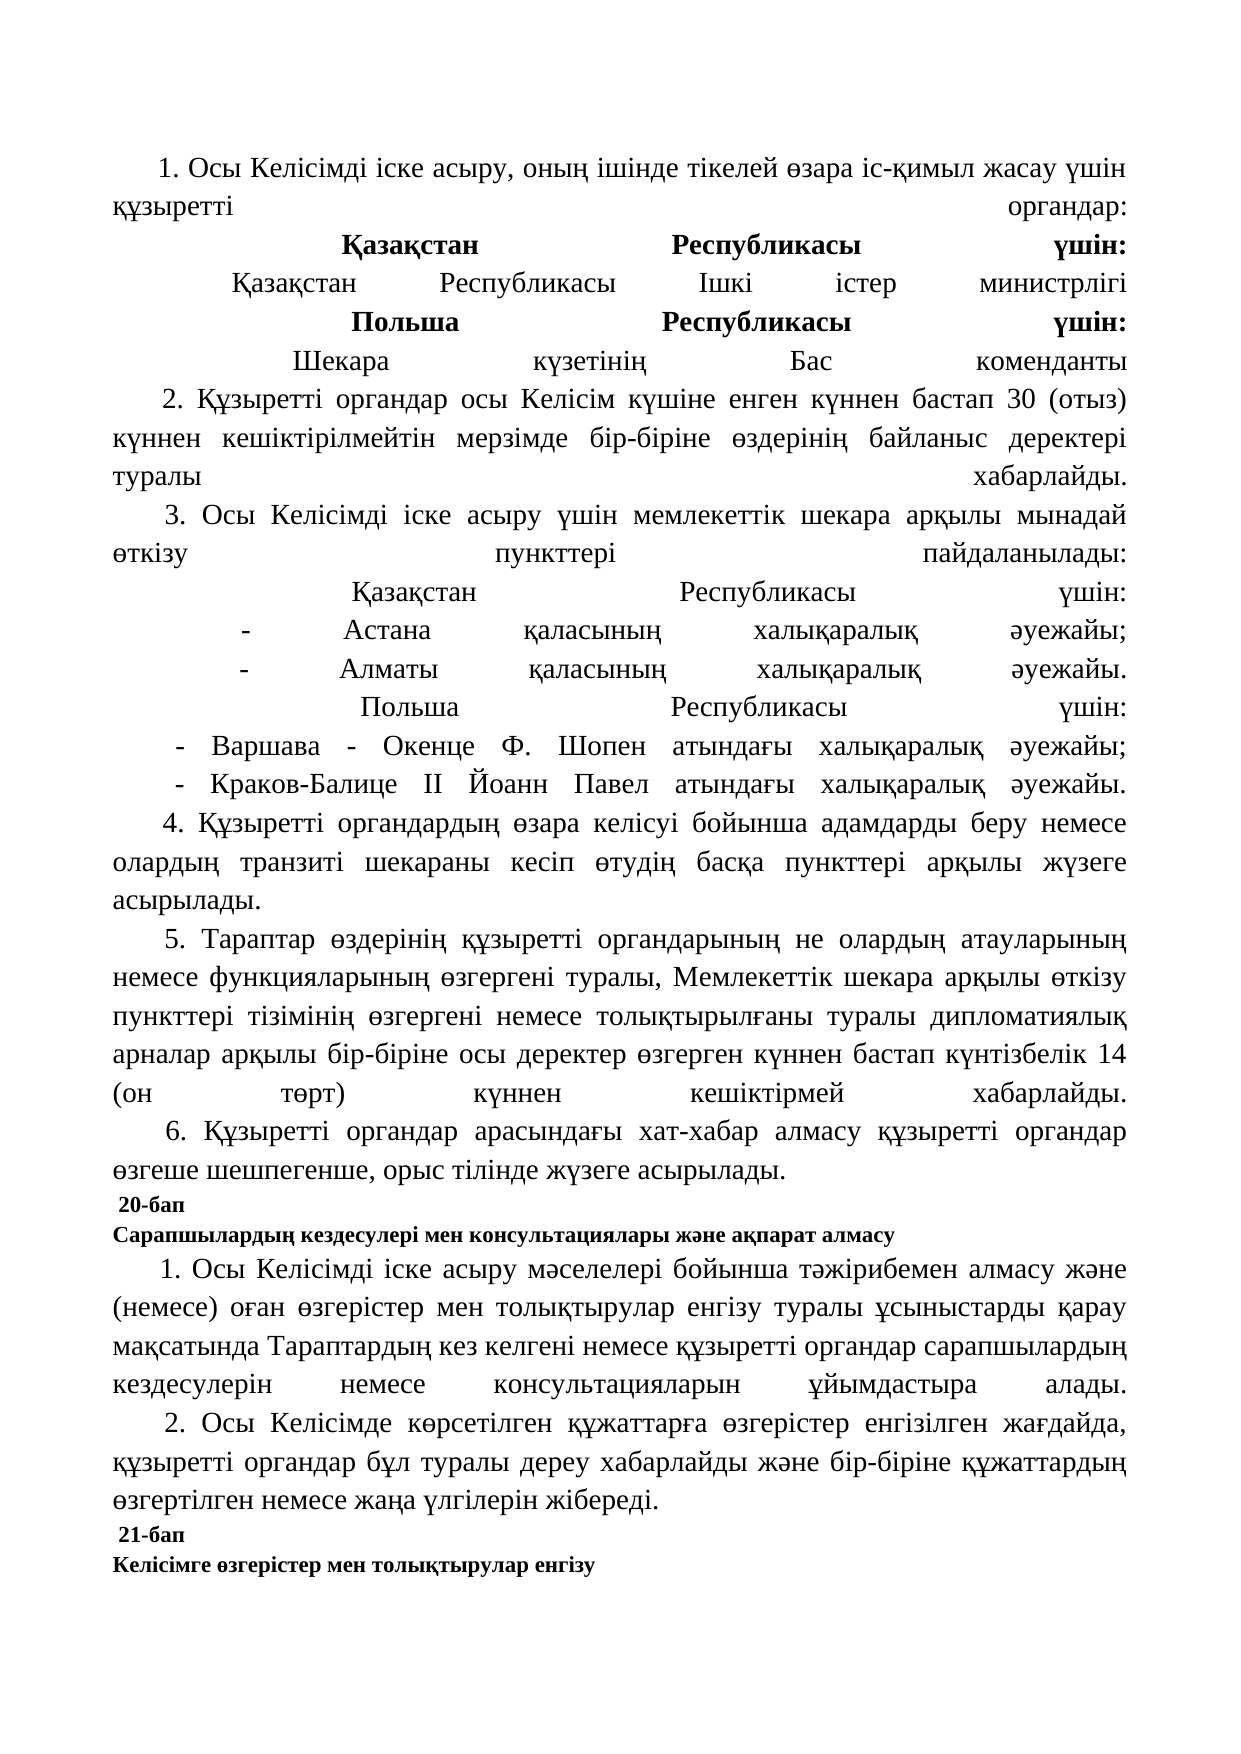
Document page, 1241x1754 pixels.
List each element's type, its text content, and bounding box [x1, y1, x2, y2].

text 20-бап Сарапшылардың кездесулері мен консультациялары және ақпарат алмасу [112, 1191, 1128, 1247]
text 1. Осы Келісімді іске асыру, оның ішінде тікелей өзара іс-қимыл жасау үшін құзыретті органдар: Қазақстан Республикасы үшін: Қазақстан Республикасы Ішкі істер министрлігі Польша Республикасы үшін: Шекара күзетінің Бас коменданты 2. Құзыретті органдар осы Келісім күшіне енген күннен бастап 30 (отыз) күннен кешіктірілмейтін мерзімде бір-біріне өздерінің байланыс деректері туралы хабарлайды. 3. Осы Келісімді іске асыру үшін мемлекеттік шекара арқылы мынадай өткізу пункттері пайдаланылады: Қазақстан Республикасы үшін: - Астана қаласының халықаралық әуежайы; - Алматы қаласының халықаралық әуежайы. Польша Республикасы үшін: - Варшава - Окенце Ф. Шопен атындағы халықаралық әуежайы; - Краков-Балице ІІ Йоанн Павел атындағы халықаралық әуежайы. 4. Құзыретті органдардың өзара келісуі бойынша адамдарды беру немесе олардың транзиті шекараны кесіп өтудің басқа пункттері арқылы жүзеге асырылады. 5. Тараптар өздерінің құзыретті органдарының не олардың атауларының немесе функцияларының өзгергені туралы, Мемлекеттік шекара арқылы өткізу пункттері тізімінің өзгергені немесе толықтырылғаны туралы дипломатиялық арналар арқылы бір-біріне осы деректер өзгерген күннен бастап күнтізбелік 14 (он төрт) күннен кешіктірмей хабарлайды. 6. Құзыретті органдар арасындағы хат-хабар алмасу құзыретті органдар өзгеше шешпегенше, орыс тілінде жүзеге асырылады. [112, 150, 1128, 1186]
text 1. Осы Келісімді іске асыру мәселелері бойынша тәжірибемен алмасу және (немесе) оған өзгерістер мен толықтырулар енгізу туралы ұсыныстарды қарау мақсатында Тараптардың кез келгені немесе құзыретті органдар сарапшылардың кездесулерін немесе консультацияларын ұйымдастыра алады. 2. Осы Келісімде көрсетілген құжаттарға өзгерістер енгізілген жағдайда, құзыретті органдар бұл туралы дереу хабарлайды және бір-біріне құжаттардың өзгертілген немесе жаңа үлгілерін жібереді. [112, 1251, 1128, 1516]
text 21-бап Келісімге өзгерістер мен толықтырулар енгізу [112, 1521, 1128, 1577]
